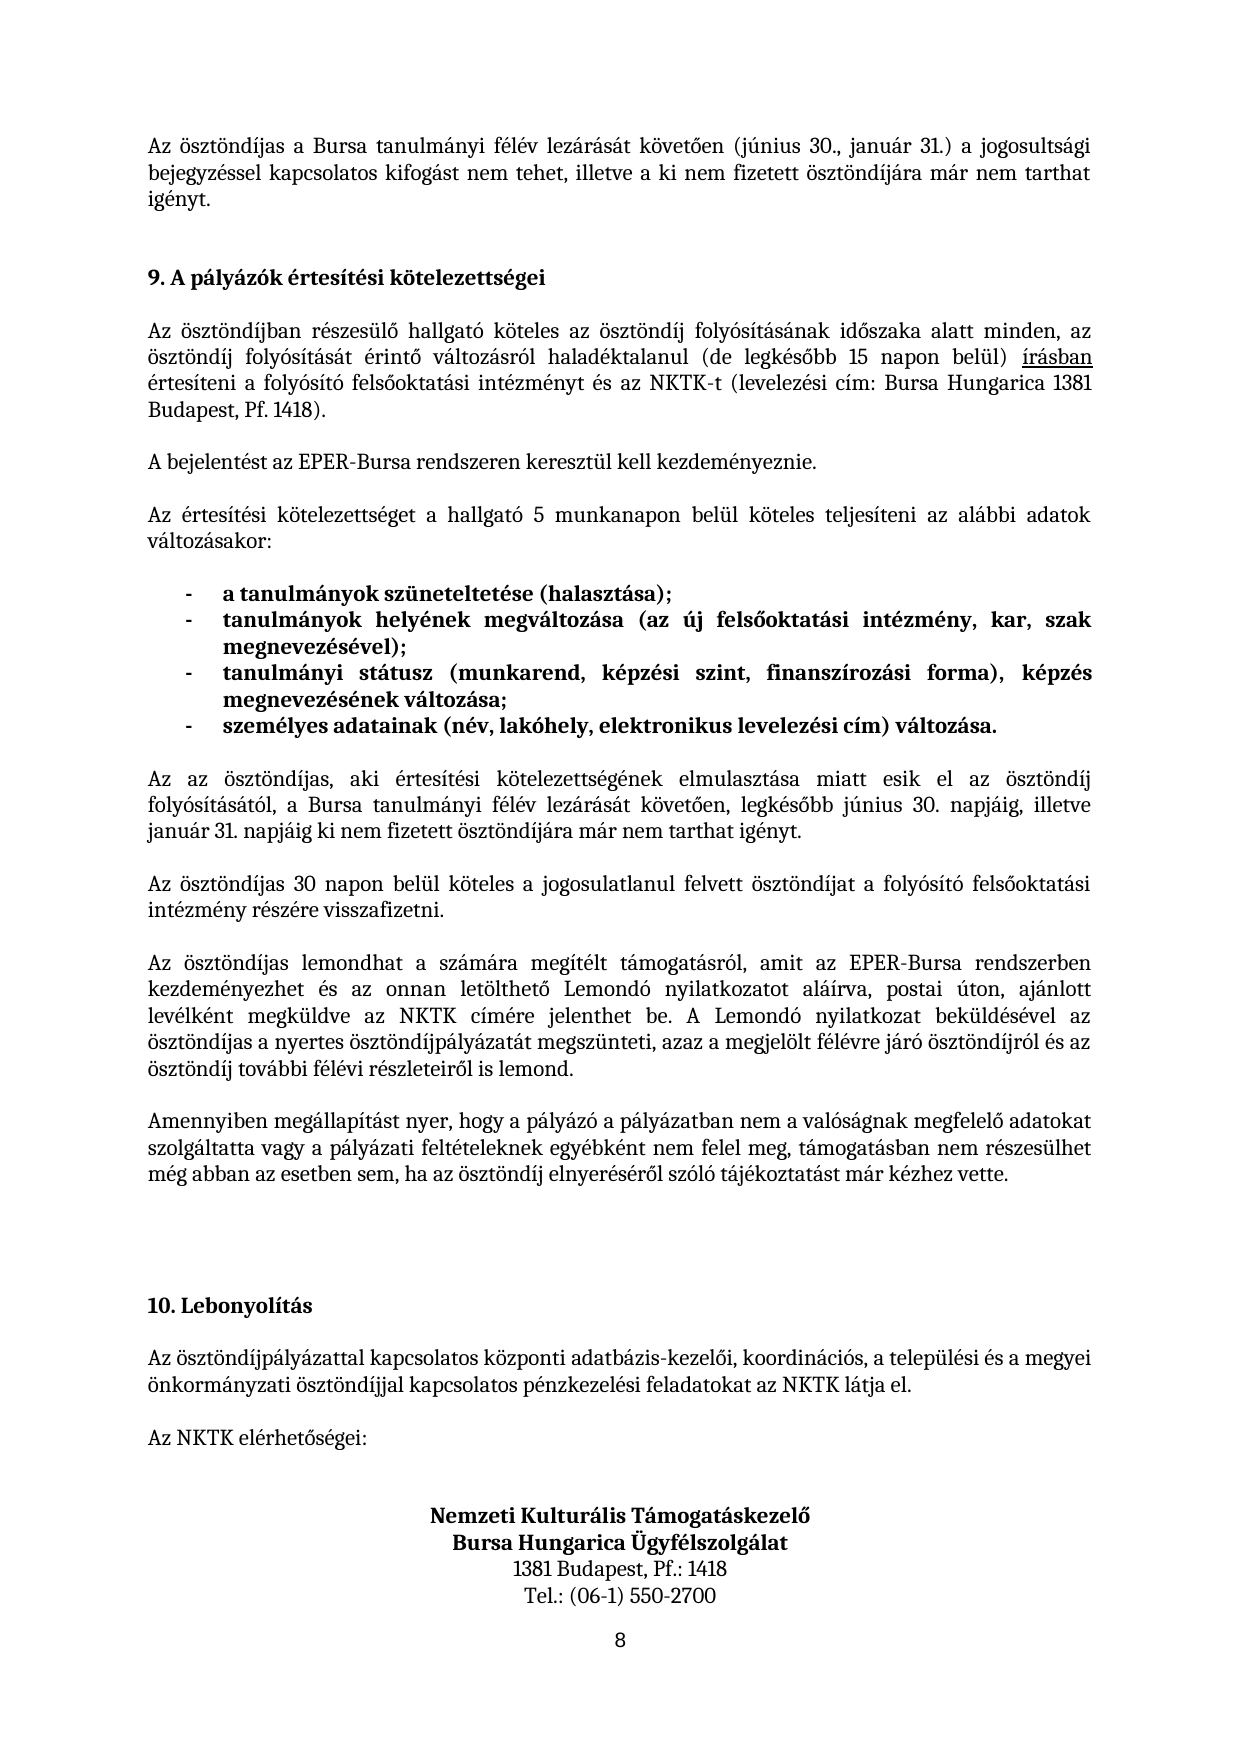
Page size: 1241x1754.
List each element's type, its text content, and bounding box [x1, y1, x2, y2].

list tanulmányok helyének megváltozása (az új felsőoktatási intézmény, kar, szak megnevezésével); [185, 607, 1092, 660]
list a tanulmányok szüneteltetése (halasztása); [185, 581, 1092, 607]
text Az ösztöndíjban részesülő hallgató köteles az ösztöndíj folyósításának időszaka alatt minden, az ösztöndíj folyósítását érintő változásról haladéktalanul (de legkésőbb 15 napon belül) írásban értesíteni a folyósító felsőoktatási intézményt és az NKTK-t (levelezési cím: Bursa Hungarica 1381 Budapest, Pf. 1418). [148, 317, 1092, 423]
text Az ösztöndíjpályázattal kapcsolatos központi adatbázis-kezelői, koordinációs, a települési és a megyei önkormányzati ösztöndíjjal kapcsolatos pénzkezelési feladatokat az NKTK látja el. [148, 1345, 1092, 1398]
text Az az ösztöndíjas, aki értesítési kötelezettségének elmulasztása miatt esik el az ösztöndíj folyósításától, a Bursa tanulmányi félév lezárását követően, legkésőbb június 30. napjáig, illetve január 31. napjáig ki nem fizetett ösztöndíjára már nem tarthat igényt. [148, 765, 1092, 844]
text Az ösztöndíjas a Bursa tanulmányi félév lezárását követően (június 30., január 31.) a jogosultsági bejegyzéssel kapcsolatos kifogást nem tehet, illetve a ki nem fizetett ösztöndíjára már nem tarthat igényt. [148, 133, 1092, 212]
text Nemzeti Kulturális Támogatáskezelő [148, 1503, 1092, 1530]
text 1381 Budapest, Pf.: 1418 [148, 1556, 1092, 1582]
text Tel.: (06-1) 550-2700 [148, 1582, 1092, 1609]
list tanulmányi státusz (munkarend, képzési szint, finanszírozási forma), képzés megnevezésének változása; [185, 660, 1092, 713]
list személyes adatainak (név, lakóhely, elektronikus levelezési cím) változása. [185, 713, 1092, 739]
text 10. Lebonyolítás [148, 1292, 1092, 1319]
text Bursa Hungarica Ügyfélszolgálat [148, 1530, 1092, 1556]
text Amennyiben megállapítást nyer, hogy a pályázó a pályázatban nem a valóságnak megfelelő adatokat szolgáltatta vagy a pályázati feltételeknek egyébként nem felel meg, támogatásban nem részesülhet még abban az esetben sem, ha az ösztöndíj elnyeréséről szóló tájékoztatást már kézhez vette. [148, 1108, 1092, 1187]
text 9. A pályázók értesítési kötelezettségei [148, 265, 1092, 291]
text Az ösztöndíjas lemondhat a számára megítélt támogatásról, amit az EPER-Bursa rendszerben kezdeményezhet és az onnan letölthető Lemondó nyilatkozatot aláírva, postai úton, ajánlott levélként megküldve az NKTK címére jelenthet be. A Lemondó nyilatkozat beküldésével az ösztöndíjas a nyertes ösztöndíjpályázatát megszünteti, azaz a megjelölt félévre járó ösztöndíjról és az ösztöndíj további félévi részleteiről is lemond. [148, 950, 1092, 1082]
text Az ösztöndíjas 30 napon belül köteles a jogosulatlanul felvett ösztöndíjat a folyósító felsőoktatási intézmény részére visszafizetni. [148, 871, 1092, 923]
text Az értesítési kötelezettséget a hallgató 5 munkanapon belül köteles teljesíteni az alábbi adatok változásakor: [148, 502, 1092, 554]
text Az NKTK elérhetőségei: [148, 1424, 1092, 1451]
text A bejelentést az EPER-Bursa rendszeren keresztül kell kezdeményeznie. [148, 449, 1092, 476]
